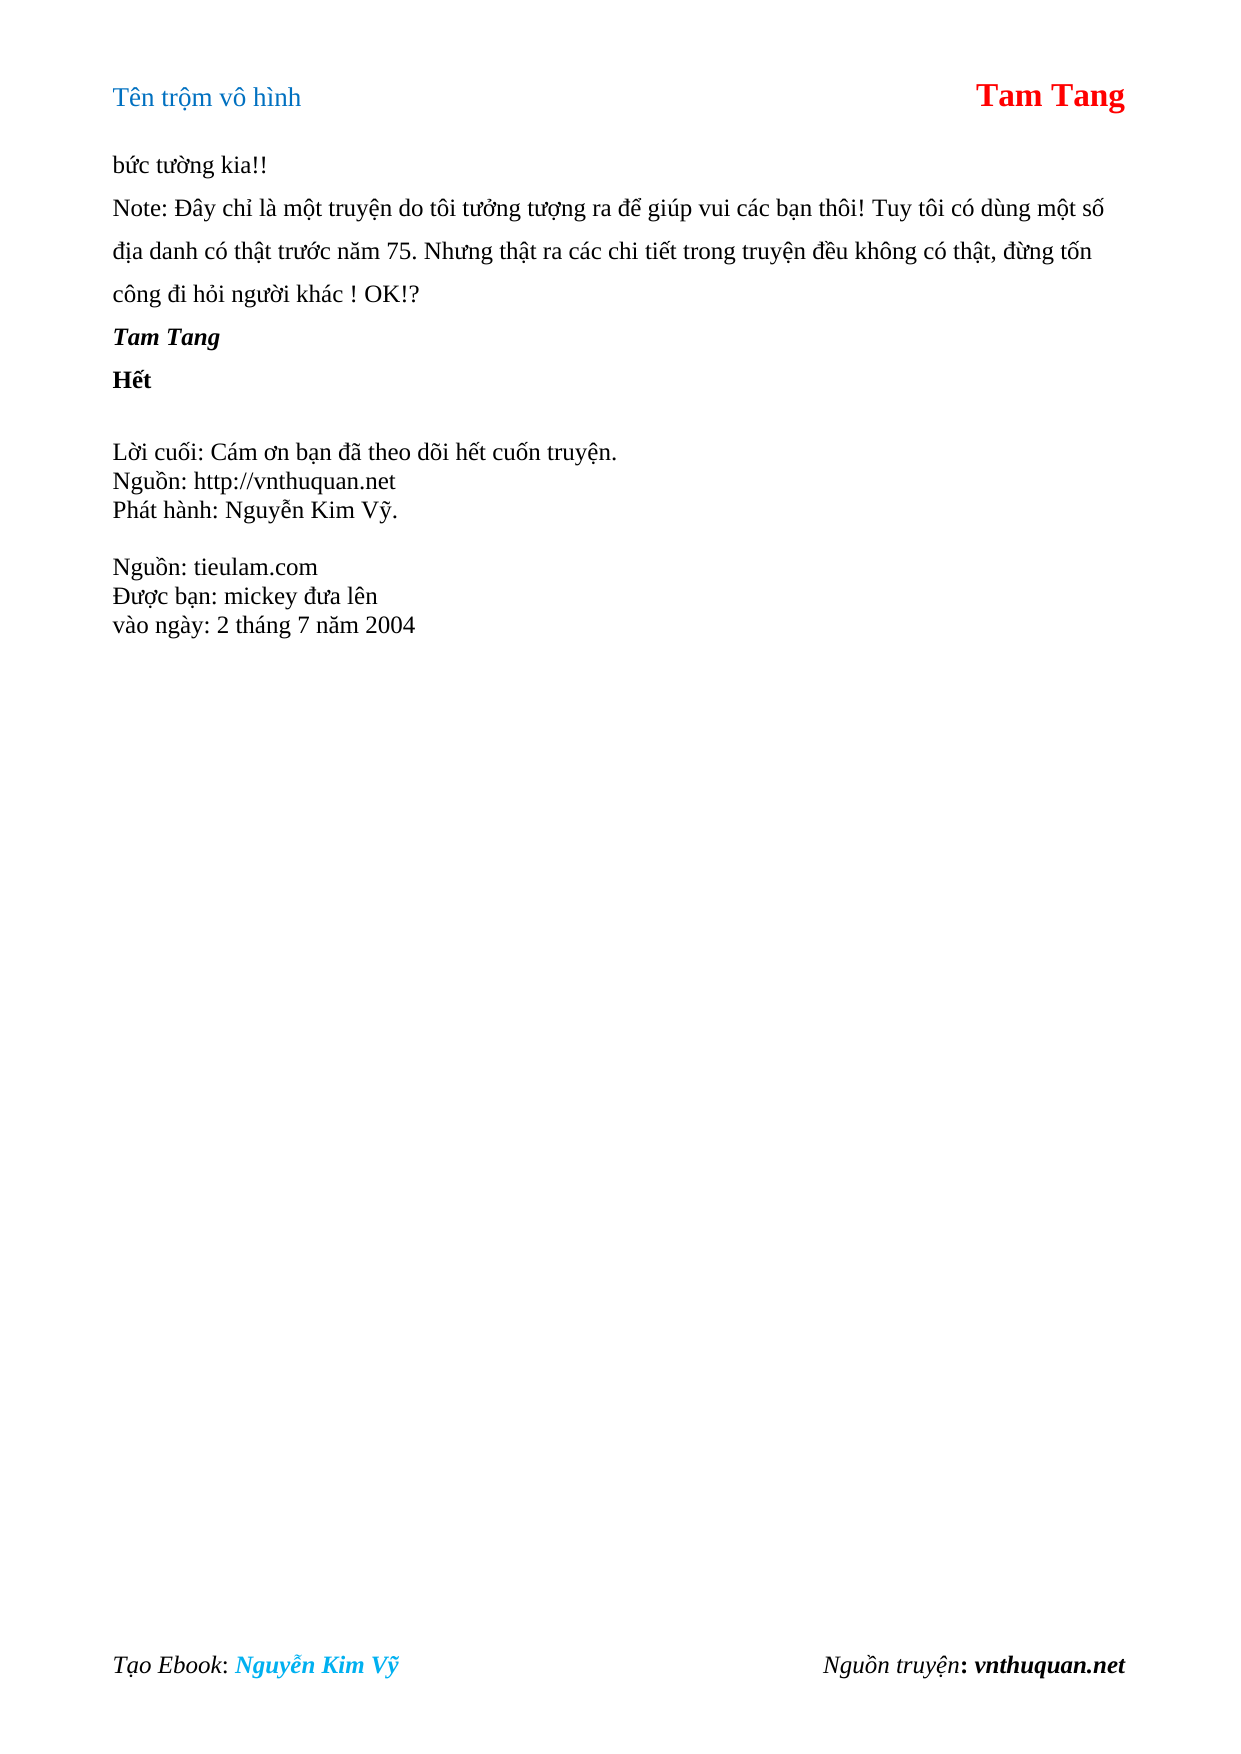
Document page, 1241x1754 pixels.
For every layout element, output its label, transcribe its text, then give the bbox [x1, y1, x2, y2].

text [112, 150, 1128, 394]
text Lời cuối: Cám ơn bạn đã theo dõi hết cuốn truyện. Nguồn: http://vnthuquan.net Phát hành: Nguyễn Kim Vỹ. Nguồn: tieulam.com Được bạn: mickey đưa lên vào ngày: 2 tháng 7 năm 2004 [112, 409, 1128, 639]
